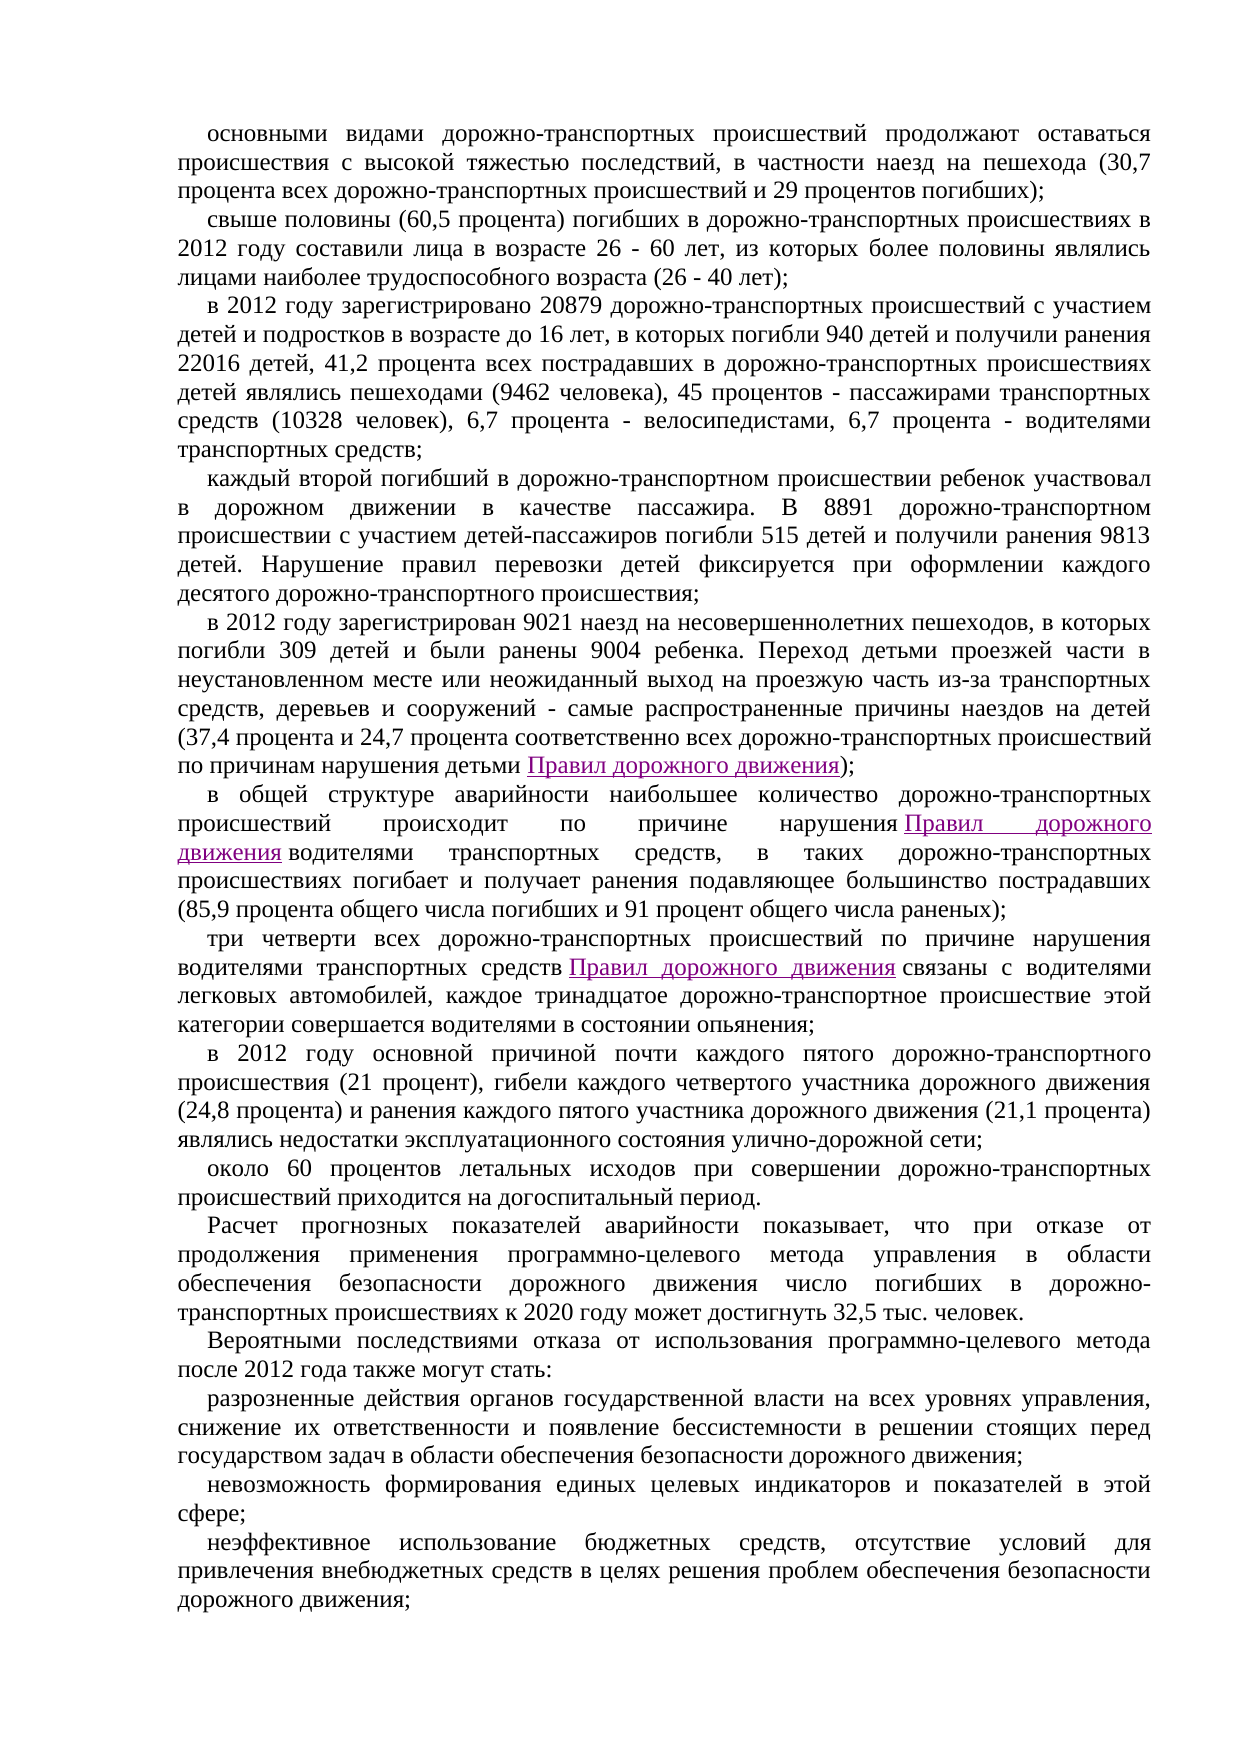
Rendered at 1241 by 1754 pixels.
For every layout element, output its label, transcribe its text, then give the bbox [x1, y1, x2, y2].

text в 2012 году зарегистрировано 20879 дорожно-транспортных происшествий с участием детей и подростков в возрасте до 16 лет, в которых погибли 940 детей и получили ранения 22016 детей, 41,2 процента всех пострадавших в дорожно-транспортных происшествиях детей являлись пешеходами (9462 человека), 45 процентов - пассажирами транспортных средств (10328 человек), 6,7 процента - велосипедистами, 6,7 процента - водителями транспортных средств; [177, 291, 1152, 463]
text около 60 процентов летальных исходов при совершении дорожно-транспортных происшествий приходится на догоспитальный период. [177, 1153, 1152, 1211]
text в 2012 году основной причиной почти каждого пятого дорожно-транспортного происшествия (21 процент), гибели каждого четвертого участника дорожного движения (24,8 процента) и ранения каждого пятого участника дорожного движения (21,1 процента) являлись недостатки эксплуатационного состояния улично-дорожной сети; [177, 1038, 1152, 1153]
text каждый второй погибший в дорожно-транспортном происшествии ребенок участвовал в дорожном движении в качестве пассажира. В 8891 дорожно-транспортном происшествии с участием детей-пассажиров погибли 515 детей и получили ранения 9813 детей. Нарушение правил перевозки детей фиксируется при оформлении каждого десятого дорожно-транспортного происшествия; [177, 463, 1152, 607]
text три четверти всех дорожно-транспортных происшествий по причине нарушения водителями транспортных средств Правил дорожного движения связаны с водителями легковых автомобилей, каждое тринадцатое дорожно-транспортное происшествие этой категории совершается водителями в состоянии опьянения; [177, 923, 1152, 1038]
text в 2012 году зарегистрирован 9021 наезд на несовершеннолетних пешеходов, в которых погибли 309 детей и были ранены 9004 ребенка. Переход детьми проезжей части в неустановленном месте или неожиданный выход на проезжую часть из-за транспортных средств, деревьев и сооружений - самые распространенные причины наездов на детей (37,4 процента и 24,7 процента соответственно всех дорожно-транспортных происшествий по причинам нарушения детьми Правил дорожного движения); [177, 607, 1152, 779]
text основными видами дорожно-транспортных происшествий продолжают оставаться происшествия с высокой тяжестью последствий, в частности наезд на пешехода (30,7 процента всех дорожно-транспортных происшествий и 29 процентов погибших); [177, 118, 1152, 204]
text невозможность формирования единых целевых индикаторов и показателей в этой сфере; [177, 1469, 1152, 1527]
text неэффективное использование бюджетных средств, отсутствие условий для привлечения внебюджетных средств в целях решения проблем обеспечения безопасности дорожного движения; [177, 1527, 1152, 1613]
text разрозненные действия органов государственной власти на всех уровнях управления, снижение их ответственности и появление бессистемности в решении стоящих перед государством задач в области обеспечения безопасности дорожного движения; [177, 1383, 1152, 1469]
text Расчет прогнозных показателей аварийности показывает, что при отказе от продолжения применения программно-целевого метода управления в области обеспечения безопасности дорожного движения число погибших в дорожно-транспортных происшествиях к 2020 году может достигнуть 32,5 тыс. человек. [177, 1211, 1152, 1326]
text свыше половины (60,5 процента) погибших в дорожно-транспортных происшествиях в 2012 году составили лица в возрасте 26 - 60 лет, из которых более половины являлись лицами наиболее трудоспособного возраста (26 - 40 лет); [177, 204, 1152, 291]
text Вероятными последствиями отказа от использования программно-целевого метода после 2012 года также могут стать: [177, 1326, 1152, 1383]
text в общей структуре аварийности наибольшее количество дорожно-транспортных происшествий происходит по причине нарушения Правил дорожного движения водителями транспортных средств, в таких дорожно-транспортных происшествиях погибает и получает ранения подавляющее большинство пострадавших (85,9 процента общего числа погибших и 91 процент общего числа раненых); [177, 779, 1152, 923]
